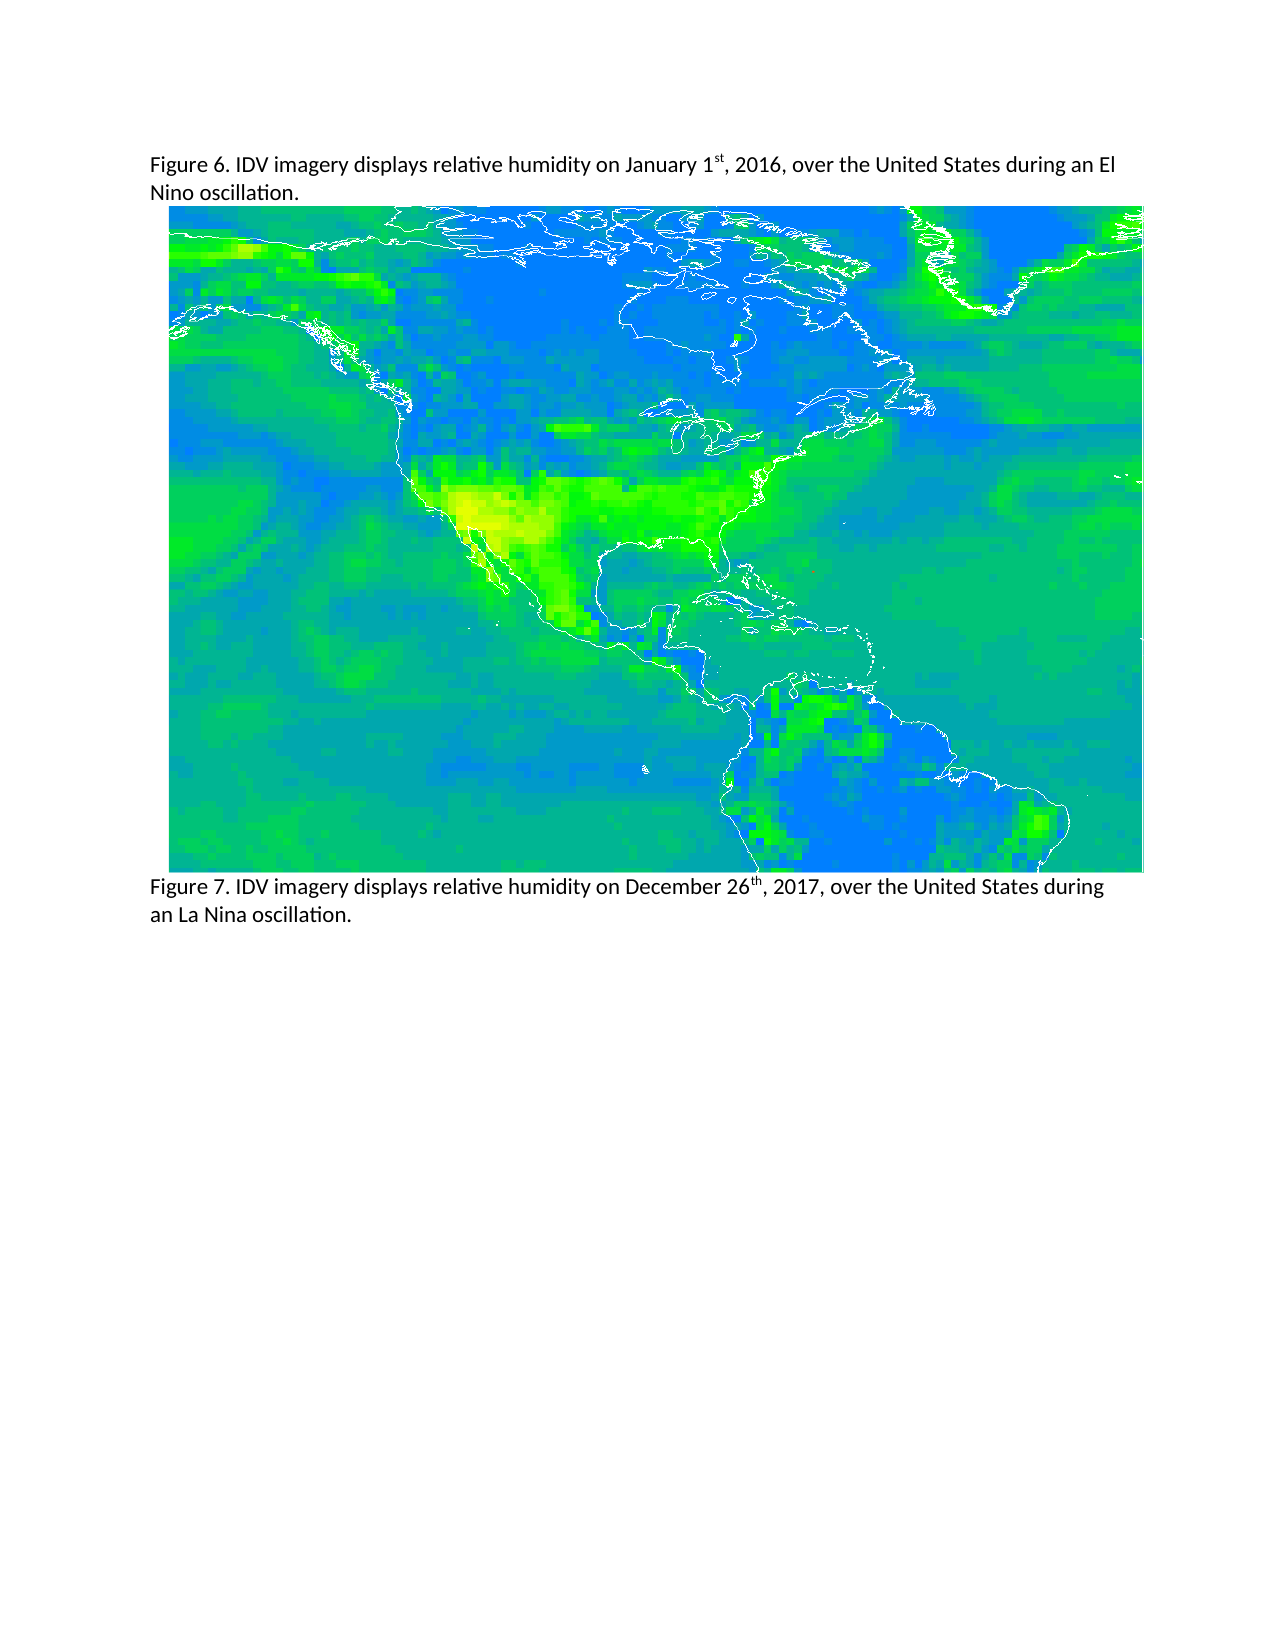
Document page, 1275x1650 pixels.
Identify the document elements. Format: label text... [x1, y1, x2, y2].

text Figure 7. IDV imagery displays relative humidity on December 26th, 2017, over the United States during an La Nina oscillation. [150, 872, 1125, 928]
text Figure 6. IDV imagery displays relative humidity on January 1st, 2016, over the United States during an El Nino oscillation. [150, 150, 1125, 872]
